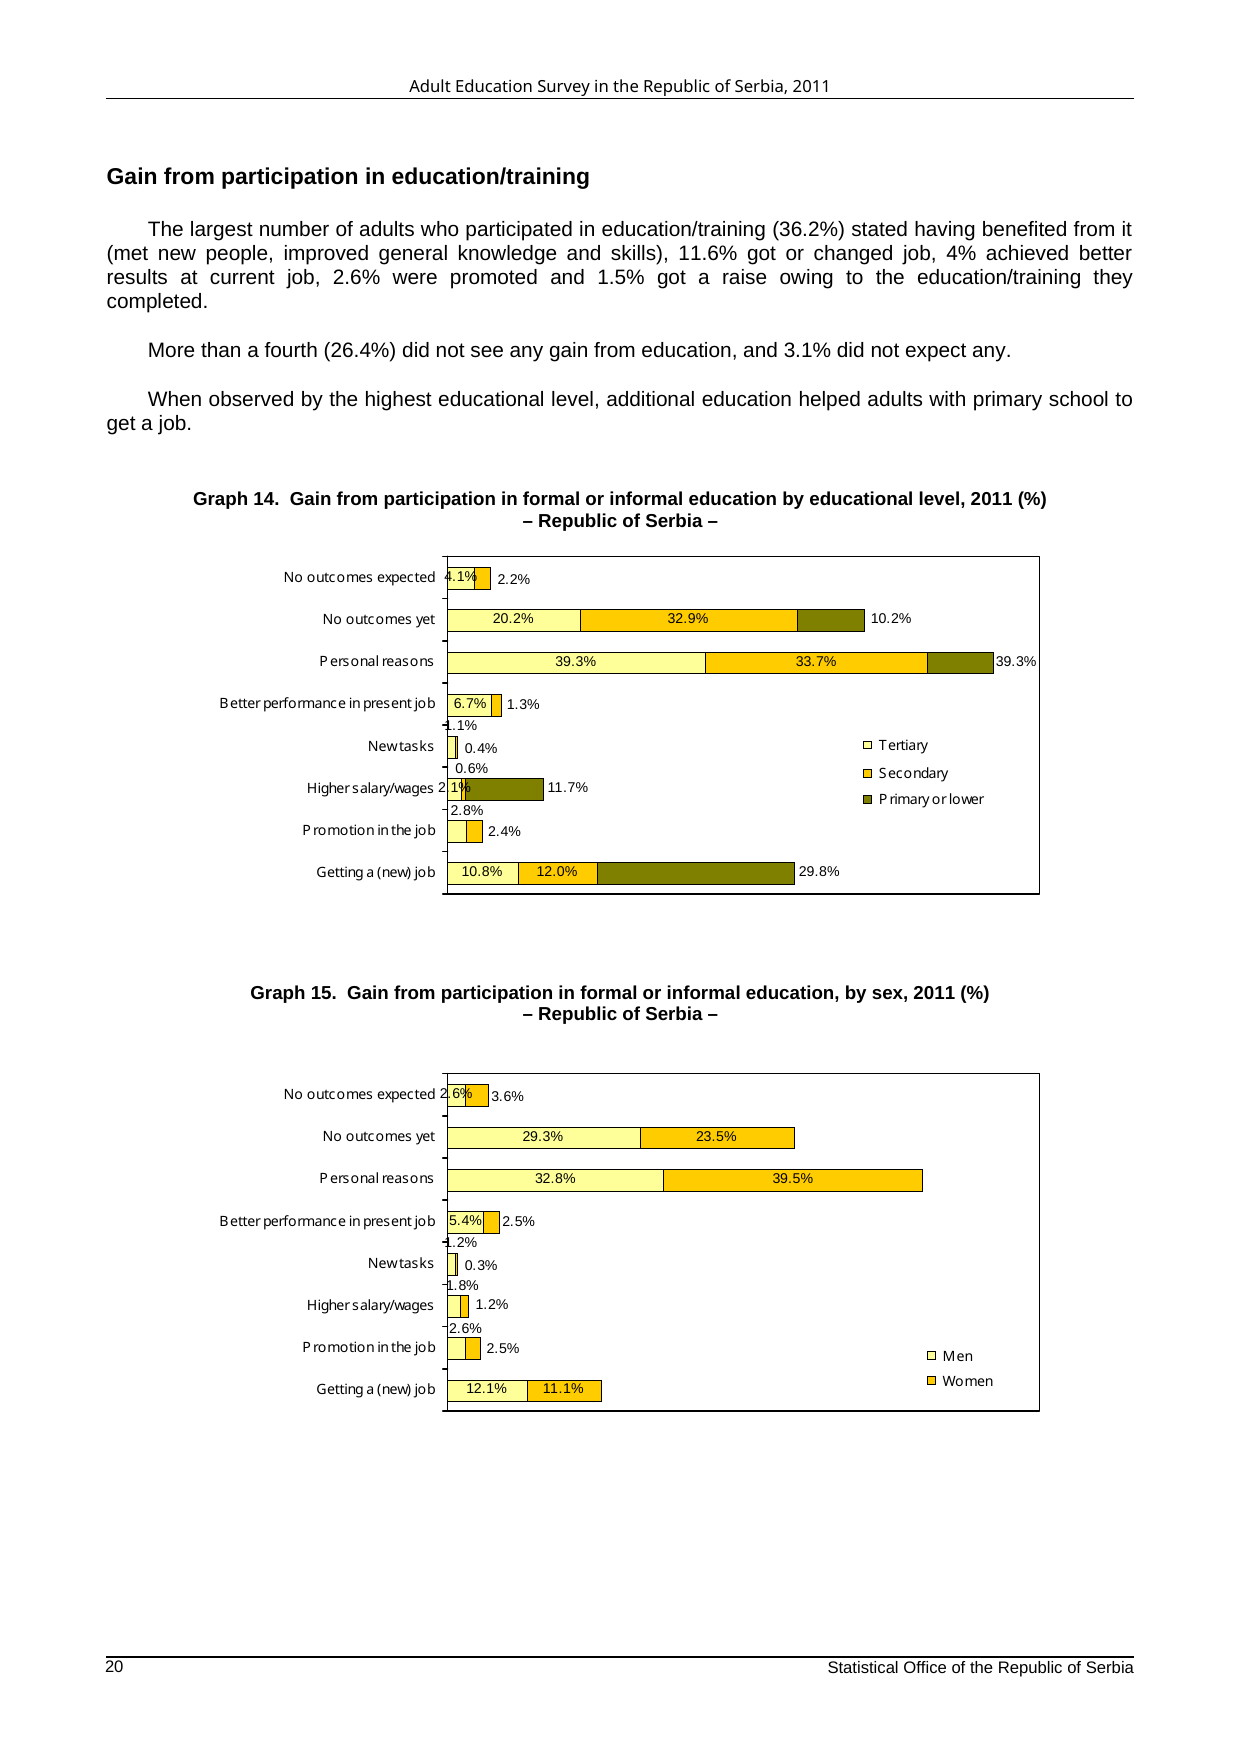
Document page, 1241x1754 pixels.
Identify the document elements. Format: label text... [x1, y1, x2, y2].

text When observed by the highest educational level, additional education helped adults with primary school to get a job. [106, 386, 1134, 434]
text Graph 14. Gain from participation in formal or informal education by educational level, 2011 (%) [106, 488, 1134, 510]
text – Republic of Serbia – [106, 1003, 1134, 1024]
text More than a fourth (26.4%) did not see any gain from education, and 3.1% did not expect any. [106, 337, 1134, 361]
text Graph 15. Gain from participation in formal or informal education, by sex, 2011 (%) [106, 981, 1134, 1003]
text The largest number of adults who participated in education/training (36.2%) stated having benefited from it (met new people, improved general knowledge and skills), 11.6% got or changed job, 4% achieved better results at current job, 2.6% were promoted and 1.5% got a raise owing to the education/training they completed. [106, 217, 1134, 312]
text Gain from participation in education/training [106, 163, 1134, 189]
text – Republic of Serbia – [106, 510, 1134, 531]
